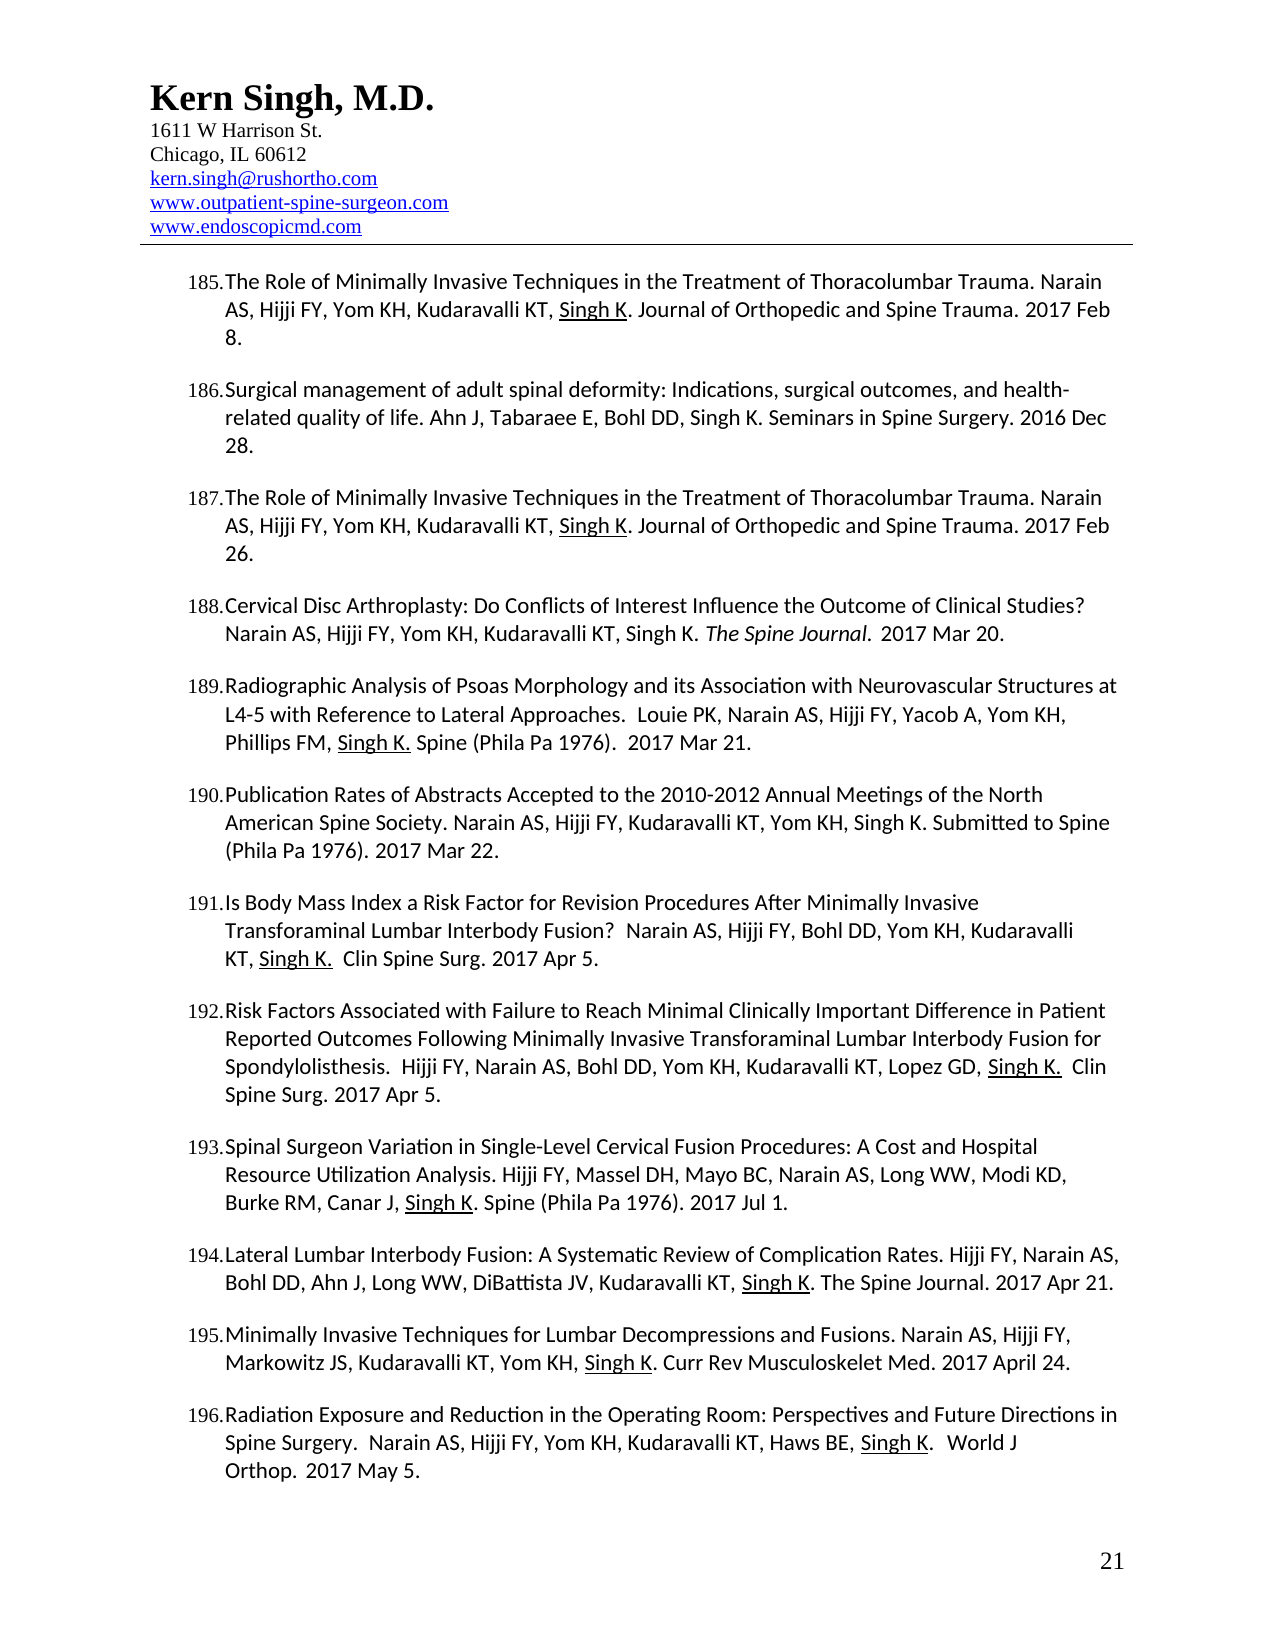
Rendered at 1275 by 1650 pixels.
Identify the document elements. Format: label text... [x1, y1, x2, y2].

list Risk Factors Associated with Failure to Reach Minimal Clinically Important Difference in Patient Reported Outcomes Following Minimally Invasive Transforaminal Lumbar Interbody Fusion for Spondylolisthesis. Hijji FY, Narain AS, Bohl DD, Yom KH, Kudaravalli KT, Lopez GD, Singh K. Clin Spine Surg. 2017 Apr 5. [187, 996, 1125, 1108]
list Publication Rates of Abstracts Accepted to the 2010-2012 Annual Meetings of the North American Spine Society. Narain AS, Hijji FY, Kudaravalli KT, Yom KH, Singh K. Submitted to Spine (Phila Pa 1976). 2017 Mar 22. [499, 780, 1125, 864]
list Radiation Exposure and Reduction in the Operating Room: Perspectives and Future Directions in Spine Surgery. Narain AS, Hijji FY, Yom KH, Kudaravalli KT, Haws BE, Singh K. World J Orthop. 2017 May 5. [187, 1401, 1125, 1484]
list Minimally Invasive Techniques for Lumbar Decompressions and Fusions. Narain AS, Hijji FY, Markowitz JS, Kudaravalli KT, Yom KH, Singh K. Curr Rev Musculoskelet Med. 2017 April 24. [187, 1320, 1125, 1376]
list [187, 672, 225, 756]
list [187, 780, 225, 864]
list Spinal Surgeon Variation in Single-Level Cervical Fusion Procedures: A Cost and Hospital Resource Utilization Analysis. Hijji FY, Massel DH, Mayo BC, Narain AS, Long WW, Modi KD, Burke RM, Canar J, Singh K. Spine (Phila Pa 1976). 2017 Jul 1. [187, 1132, 1125, 1216]
list Is Body Mass Index a Risk Factor for Revision Procedures After Minimally Invasive Transforaminal Lumbar Interbody Fusion? Narain AS, Hijji FY, Bohl DD, Yom KH, Kudaravalli KT, Singh K. Clin Spine Surg. 2017 Apr 5. [599, 888, 1125, 972]
list The Role of Minimally Invasive Techniques in the Treatment of Thoracolumbar Trauma. Narain AS, Hijji FY, Yom KH, Kudaravalli KT, Singh K. Journal of Orthopedic and Spine Trauma. 2017 Feb 26. [187, 483, 1125, 567]
list Radiographic Analysis of Psoas Morphology and its Association with Neurovascular Structures at L4-5 with Reference to Lateral Approaches. Louie PK, Narain AS, Hijji FY, Yacob A, Yom KH, Phillips FM, Singh K. Spine (Phila Pa 1976). 2017 Mar 21. [757, 672, 1125, 756]
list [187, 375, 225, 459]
list Surgical management of adult spinal deformity: Indications, surgical outcomes, and health-related quality of life. Ahn J, Tabaraee E, Bohl DD, Singh K. Seminars in Spine Surgery. 2016 Dec 28. [254, 375, 1125, 459]
list The Role of Minimally Invasive Techniques in the Treatment of Thoracolumbar Trauma. Narain AS, Hijji FY, Yom KH, Kudaravalli KT, Singh K. Journal of Orthopedic and Spine Trauma. 2017 Feb 8. [242, 267, 1125, 351]
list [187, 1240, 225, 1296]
list Cervical Disc Arthroplasty: Do Conflicts of Interest Influence the Outcome of Clinical Studies? Narain AS, Hijji FY, Yom KH, Kudaravalli KT, Singh K. The Spine Journal. 2017 Mar 20. [187, 592, 1125, 648]
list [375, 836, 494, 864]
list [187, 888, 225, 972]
